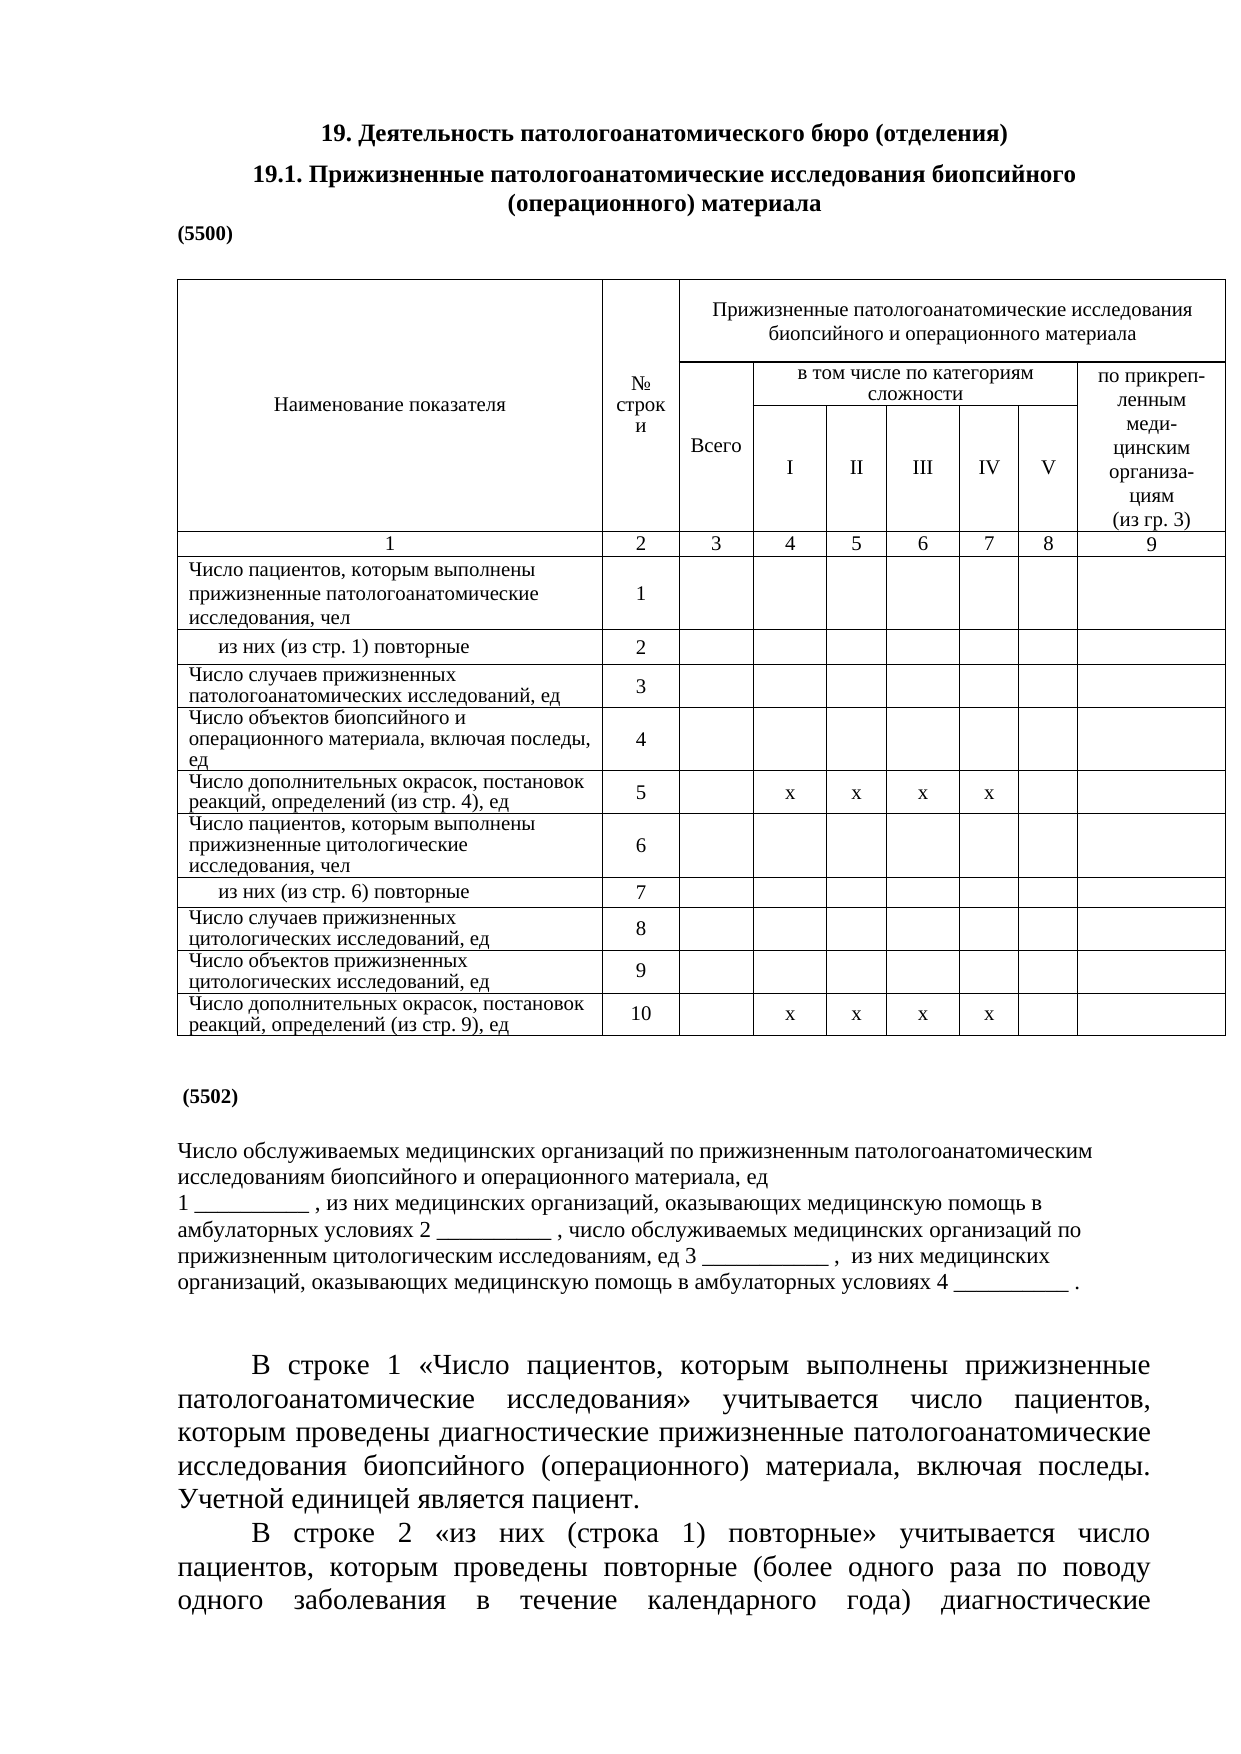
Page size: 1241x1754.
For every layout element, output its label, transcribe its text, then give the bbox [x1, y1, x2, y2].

table_cell [960, 814, 1018, 877]
table_cell [1078, 557, 1225, 629]
table_cell [680, 708, 753, 770]
table_cell [1078, 814, 1225, 877]
table_cell [960, 951, 1018, 992]
table_cell 2 [603, 630, 679, 664]
table_cell 6 [603, 814, 679, 877]
table_cell [827, 630, 886, 664]
table_cell [1019, 994, 1077, 1035]
table_cell [1078, 951, 1225, 992]
table_cell 1 [178, 532, 602, 556]
table_cell 2 [603, 532, 679, 556]
table_cell х [827, 771, 886, 813]
table_cell х [754, 994, 826, 1035]
table_cell Число пациентов, которым выполнены прижизненные цитологические исследования, чел [178, 814, 602, 877]
table_cell х [754, 771, 826, 813]
table_cell 7 [960, 532, 1018, 556]
table_cell [680, 814, 753, 877]
table_cell [827, 878, 886, 907]
table_cell [1078, 708, 1225, 770]
table_cell [754, 708, 826, 770]
table_cell [1019, 771, 1077, 813]
table_cell [960, 708, 1018, 770]
table_cell х [960, 994, 1018, 1035]
table_cell V [1019, 406, 1077, 531]
table_cell [1078, 771, 1225, 813]
table_cell [680, 878, 753, 907]
table_cell 5 [603, 771, 679, 813]
text (5502) [177, 1084, 1152, 1132]
table_cell 9 [1078, 532, 1225, 556]
table_cell 4 [754, 532, 826, 556]
table_cell [680, 908, 753, 950]
table_cell 3 [680, 532, 753, 556]
table_cell [827, 814, 886, 877]
table_cell [1019, 708, 1077, 770]
table_cell [754, 814, 826, 877]
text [177, 1515, 1152, 1616]
table_cell [827, 557, 886, 629]
table_cell [754, 878, 826, 907]
table_cell [827, 708, 886, 770]
table_cell [887, 665, 959, 707]
table_cell [754, 557, 826, 629]
table_cell [1078, 630, 1225, 664]
table_cell [680, 994, 753, 1035]
table_cell 4 [603, 708, 679, 770]
table_cell Число дополнительных окрасок, постановок реакций, определений (из стр. 9), ед [178, 994, 602, 1035]
table_cell х [960, 771, 1018, 813]
table_cell [827, 908, 886, 950]
table_cell 1 [603, 557, 679, 629]
table_cell [1019, 951, 1077, 992]
table_cell по прикреп-ленным меди-цинским организа-циям (из гр. 3) [1078, 363, 1225, 531]
table_cell [1019, 908, 1077, 950]
table_header Наименование показателя [178, 280, 602, 531]
table_cell [754, 630, 826, 664]
table_cell [1078, 665, 1225, 707]
table_cell х [887, 994, 959, 1035]
table_cell [680, 771, 753, 813]
table_cell [1078, 878, 1225, 907]
table_cell [960, 665, 1018, 707]
table_cell [1019, 878, 1077, 907]
table_cell [960, 557, 1018, 629]
table_cell [680, 665, 753, 707]
table_cell [887, 814, 959, 877]
table_cell [1019, 814, 1077, 877]
table_cell 8 [603, 908, 679, 950]
table_cell 8 [1019, 532, 1077, 556]
table_cell III [887, 406, 959, 531]
table_cell Всего [680, 363, 753, 531]
table_cell [887, 557, 959, 629]
table_cell 7 [603, 878, 679, 907]
table_cell [754, 665, 826, 707]
table_cell [754, 908, 826, 950]
table_cell 9 [603, 951, 679, 992]
table_cell [1019, 665, 1077, 707]
table_cell Число дополнительных окрасок, постановок реакций, определений (из стр. 4), ед [178, 771, 602, 813]
table_cell 10 [603, 994, 679, 1035]
table_cell [1078, 908, 1225, 950]
table_cell в том числе по категориям сложности [754, 363, 1077, 405]
table_cell [1019, 630, 1077, 664]
table_cell [827, 951, 886, 992]
table_cell II [827, 406, 886, 531]
table_cell [680, 951, 753, 992]
text (5500) [177, 221, 1152, 245]
table_cell из них (из стр. 1) повторные [178, 630, 602, 664]
table_cell [887, 908, 959, 950]
table_cell 3 [603, 665, 679, 707]
table_cell Число пациентов, которым выполнены прижизненные патологоанатомические исследования, чел [178, 557, 602, 629]
table_cell [680, 630, 753, 664]
table_cell [887, 878, 959, 907]
table_cell [754, 951, 826, 992]
table_cell [1078, 994, 1225, 1035]
table_cell 5 [827, 532, 886, 556]
table_cell I [754, 406, 826, 531]
table_cell из них (из стр. 6) повторные [178, 878, 602, 907]
table_cell [887, 708, 959, 770]
table_cell 6 [887, 532, 959, 556]
table_cell [887, 630, 959, 664]
table_cell [960, 630, 1018, 664]
table_cell [827, 665, 886, 707]
text 19.1. Прижизненные патологоанатомические исследования биопсийного (операционного) материала [177, 159, 1152, 217]
table_cell IV [960, 406, 1018, 531]
table_cell Число объектов прижизненных цитологических исследований, ед [178, 951, 602, 992]
text В строке 1 «Число пациентов, которым выполнены прижизненные патологоанатомические исследования» учитывается число пациентов, которым проведены диагностические прижизненные патологоанатомические исследования биопсийного (операционного) материала, включая последы. Учетной единицей является пациент. [177, 1347, 1152, 1515]
table_cell х [887, 771, 959, 813]
table_header Прижизненные патологоанатомические исследования биопсийного и операционного материала [680, 280, 1225, 361]
text Число обслуживаемых медицинских организаций по прижизненным патологоанатомическим исследованиям биопсийного и операционного материала, ед 1 __________ , из них медицинских организаций, оказывающих медицинскую помощь в амбулаторных условиях 2 __________ , число обслуживаемых медицинских организаций по прижизненным цитологическим исследованиям, ед 3 ___________ , из них медицинских организаций, оказывающих медицинскую помощь в амбулаторных условиях 4 __________ . [177, 1137, 1152, 1295]
table_cell [680, 557, 753, 629]
table_cell [887, 951, 959, 992]
table_cell [960, 878, 1018, 907]
table_cell Число случаев прижизненных цитологических исследований, ед [178, 908, 602, 950]
table_cell Число объектов биопсийного и операционного материала, включая последы, ед [178, 708, 602, 770]
table_cell Число случаев прижизненных патологоанатомических исследований, ед [178, 665, 602, 707]
table_cell [960, 908, 1018, 950]
table_cell х [827, 994, 886, 1035]
text 19. Деятельность патологоанатомического бюро (отделения) [177, 118, 1152, 147]
table_header № строки [603, 280, 679, 531]
table_cell [1019, 557, 1077, 629]
